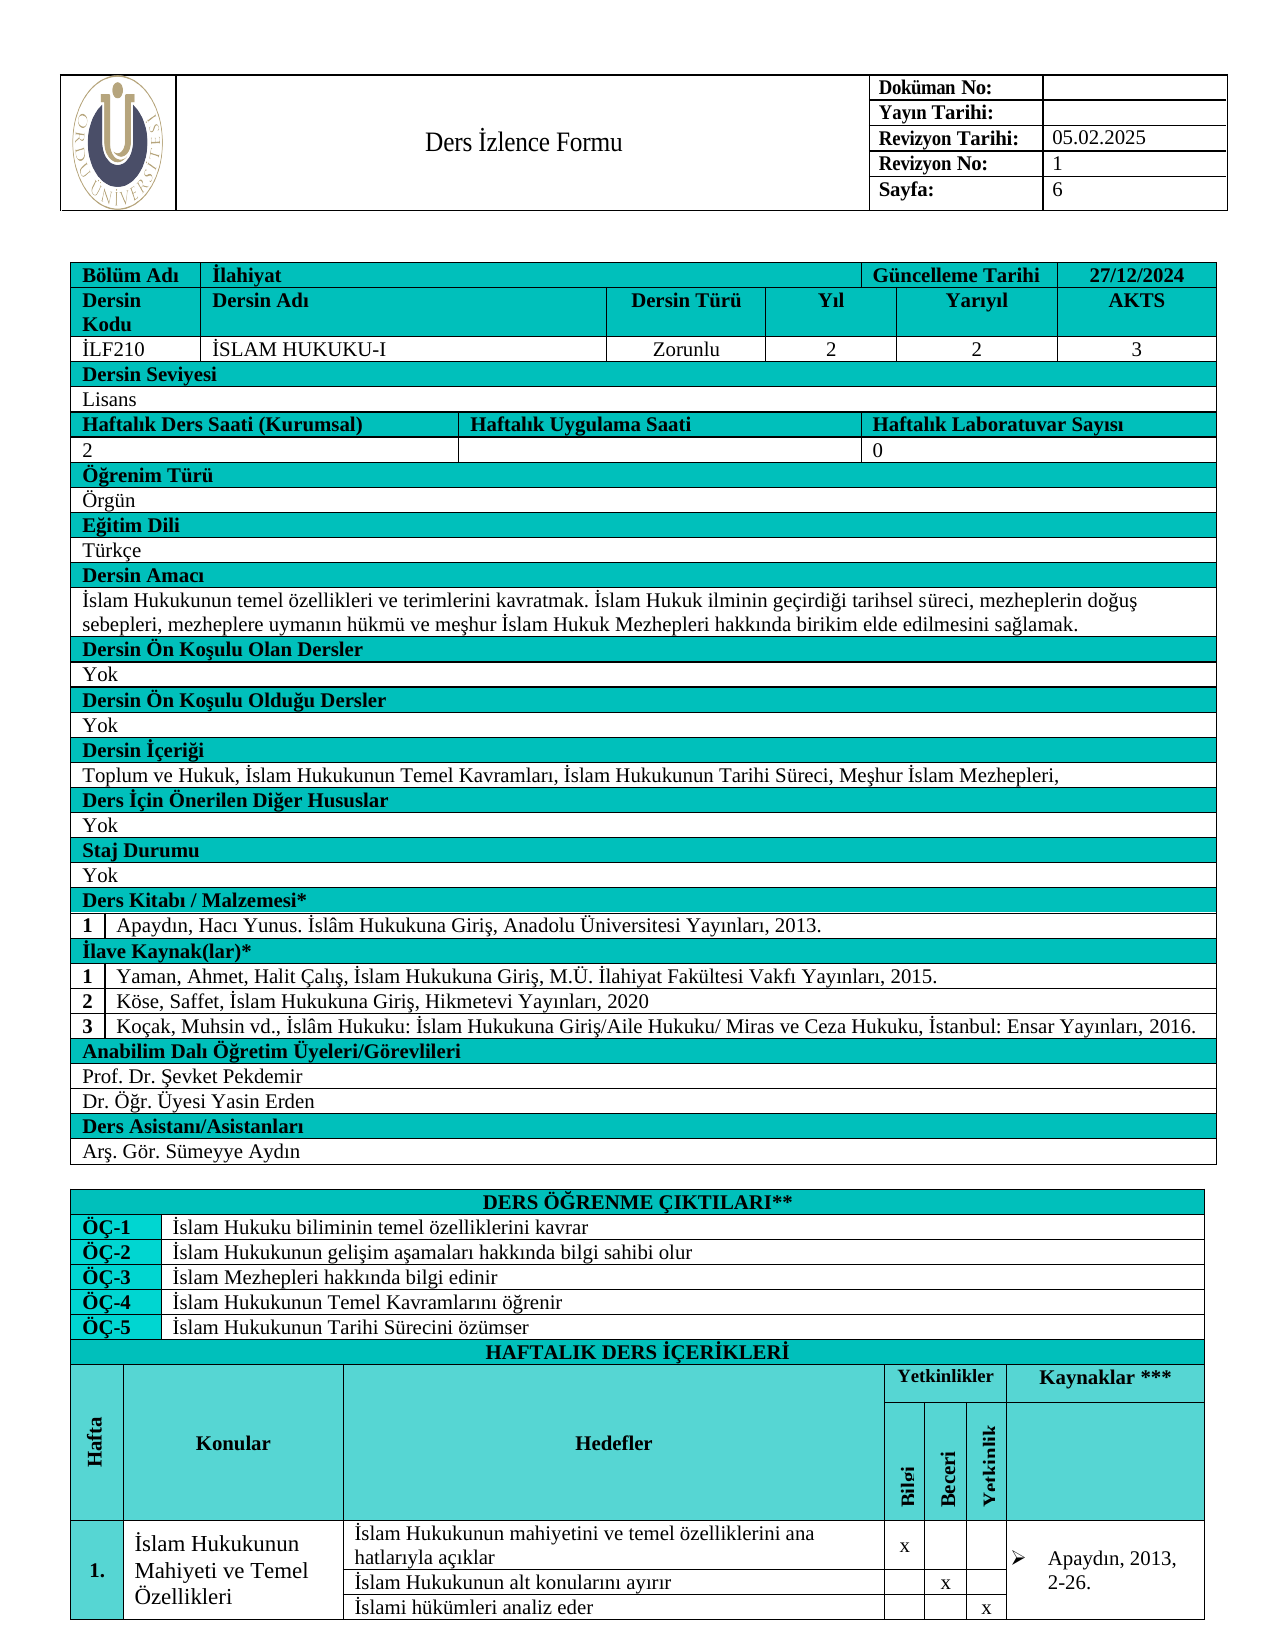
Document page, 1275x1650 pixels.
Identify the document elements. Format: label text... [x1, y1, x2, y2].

table_header Bölüm Adı [71, 263, 200, 287]
table_cell 2 [897, 337, 1057, 361]
table_cell 0 [862, 438, 1216, 462]
table_cell Eğitim Dili [71, 513, 1216, 537]
table_cell ÖÇ-1 [71, 1215, 161, 1239]
table_cell [1007, 1403, 1204, 1520]
table_cell ÖÇ-2 [71, 1240, 161, 1264]
table_cell Yok [71, 663, 1216, 686]
table_cell 3 [1058, 337, 1216, 361]
table_cell [925, 1521, 966, 1569]
table_cell Apaydın, Hacı Yunus. İslâm Hukukuna Giriş, Anadolu Üniversitesi Yayınları, 2013. [106, 914, 1216, 937]
table_cell Yetkinlikler [885, 1365, 1006, 1402]
table_cell ÖÇ-4 [71, 1290, 161, 1314]
table_cell Kaynaklar *** [1007, 1365, 1204, 1402]
table_cell Dersin Seviyesi [71, 362, 1216, 386]
table_cell [885, 1595, 924, 1619]
table_cell İslami hükümleri analiz eder [344, 1595, 884, 1619]
table_cell İslam Hukuku biliminin temel özelliklerini kavrar [162, 1215, 1204, 1239]
table_cell İslam Hukukunun Temel Kavramlarını öğrenir [162, 1290, 1204, 1314]
table_cell İLF210 [71, 337, 200, 361]
table_cell İSLAM HUKUKU-I [201, 337, 606, 361]
table_cell 2 [766, 337, 896, 361]
table_cell Haftalık Ders Saati (Kurumsal) [71, 413, 458, 436]
table_cell Köse, Saffet, İslam Hukukuna Giriş, Hikmetevi Yayınları, 2020 [106, 989, 1216, 1013]
table_cell Zorunlu [607, 337, 765, 361]
table_cell ÖÇ-3 [71, 1265, 161, 1289]
table_cell Dr. Öğr. Üyesi Yasin Erden [71, 1089, 1216, 1113]
table_cell Dersin Ön Koşulu Olduğu Dersler [71, 688, 1216, 712]
table_cell x [967, 1595, 1006, 1619]
table_cell Ders İçin Önerilen Diğer Hususlar [71, 788, 1216, 812]
table_cell x [925, 1570, 966, 1594]
table_cell Örgün [71, 488, 1216, 512]
table_cell 1. [71, 1521, 123, 1619]
table_cell Konular [124, 1365, 343, 1520]
table_cell Arş. Gör. Sümeyye Aydın [71, 1139, 1216, 1163]
table_cell İslam Mezhepleri hakkında bilgi edinir [162, 1265, 1204, 1289]
table_cell HAFTALIK DERS İÇERİKLERİ [71, 1340, 1204, 1364]
table_cell ÖÇ-5 [71, 1315, 161, 1339]
table_header Güncelleme Tarihi [862, 263, 1057, 287]
picture [72, 75, 163, 210]
table_cell İslam Hukukunun gelişim aşamaları hakkında bilgi sahibi olur [162, 1240, 1204, 1264]
table_cell İslam Hukukunun Mahiyeti ve Temel Özellikleri [124, 1521, 343, 1619]
table_cell Koçak, Muhsin vd., İslâm Hukuku: İslam Hukukuna Giriş/Aile Hukuku/ Miras ve Ceza Hukuku, İstanbul: Ensar Yayınları, 2016. [106, 1014, 1216, 1038]
table_header DERS ÖĞRENME ÇIKTILARI** [71, 1190, 1204, 1214]
table_cell 1 [71, 964, 104, 988]
table_cell Yok [71, 713, 1216, 737]
table_cell x [885, 1521, 924, 1569]
table_cell Öğrenim Türü [71, 463, 1216, 487]
table_cell Prof. Dr. Şevket Pekdemir [71, 1064, 1216, 1088]
table_cell Dersin Türü [607, 288, 765, 336]
table_cell Toplum ve Hukuk, İslam Hukukunun Temel Kavramları, İslam Hukukunun Tarihi Süreci, Meşhur İslam Mezhepleri, [71, 763, 1216, 787]
table_cell [967, 1570, 1006, 1594]
table_cell Ders Kitabı / Malzemesi* [71, 888, 1216, 912]
table_cell İslam Hukukunun Tarihi Sürecini özümser [162, 1315, 1204, 1339]
table_cell Beceri [925, 1403, 966, 1520]
table_cell Yıl [766, 288, 896, 336]
table_cell 2 [71, 989, 104, 1013]
table_cell Dersin İçeriği [71, 738, 1216, 762]
table_cell Anabilim Dalı Öğretim Üyeleri/Görevlileri [71, 1039, 1216, 1063]
table_cell [459, 438, 861, 462]
table_cell [967, 1521, 1006, 1569]
table_cell İslam Hukukunun mahiyetini ve temel özelliklerini ana hatlarıyla açıklar [344, 1521, 884, 1569]
table_cell Haftalık Uygulama Saati [459, 413, 861, 436]
table_cell Lisans [71, 387, 1216, 411]
table_header 27/12/2024 [1058, 263, 1216, 287]
table_cell İslam Hukukunun temel özellikleri ve terimlerini kavratmak. İslam Hukuk ilminin geçirdiği tarihsel süreci, mezheplerin doğuş sebepleri, mezheplere uymanın hükmü ve meşhur İslam Hukuk Mezhepleri hakkında birikim elde edilmesini sağlamak. [71, 588, 1216, 636]
table_cell Ders Asistanı/Asistanları [71, 1114, 1216, 1138]
table_cell 1 [71, 914, 104, 937]
table_cell 3 [71, 1014, 104, 1038]
table_cell Dersin Amacı [71, 563, 1216, 587]
table_cell Dersin Ön Koşulu Olan Dersler [71, 637, 1216, 661]
table_cell Apaydın, 2013, 2-26. [1007, 1521, 1204, 1619]
table_cell [925, 1595, 966, 1619]
table_cell Hedefler [344, 1365, 884, 1520]
table_cell Yetkinlik [967, 1403, 1006, 1520]
table_cell Yaman, Ahmet, Halit Çalış, İslam Hukukuna Giriş, M.Ü. İlahiyat Fakültesi Vakfı Yayınları, 2015. [106, 964, 1216, 988]
table_cell 2 [71, 438, 458, 462]
table_cell Hafta [71, 1365, 123, 1520]
table_cell Yok [71, 863, 1216, 887]
table_cell AKTS [1058, 288, 1216, 336]
table_cell Bilgi [885, 1403, 924, 1520]
table_cell İlave Kaynak(lar)* [71, 939, 1216, 963]
table_cell Haftalık Laboratuvar Sayısı [862, 413, 1216, 436]
table_cell Staj Durumu [71, 838, 1216, 862]
table_cell Yarıyıl [897, 288, 1057, 336]
table_cell Dersin Adı [201, 288, 606, 336]
table_cell Dersin Kodu [71, 288, 200, 336]
table_cell Türkçe [71, 538, 1216, 562]
table_header İlahiyat [201, 263, 861, 287]
table_cell İslam Hukukunun alt konularını ayırır [344, 1570, 884, 1594]
table_cell [885, 1570, 924, 1594]
table_cell Yok [71, 813, 1216, 837]
